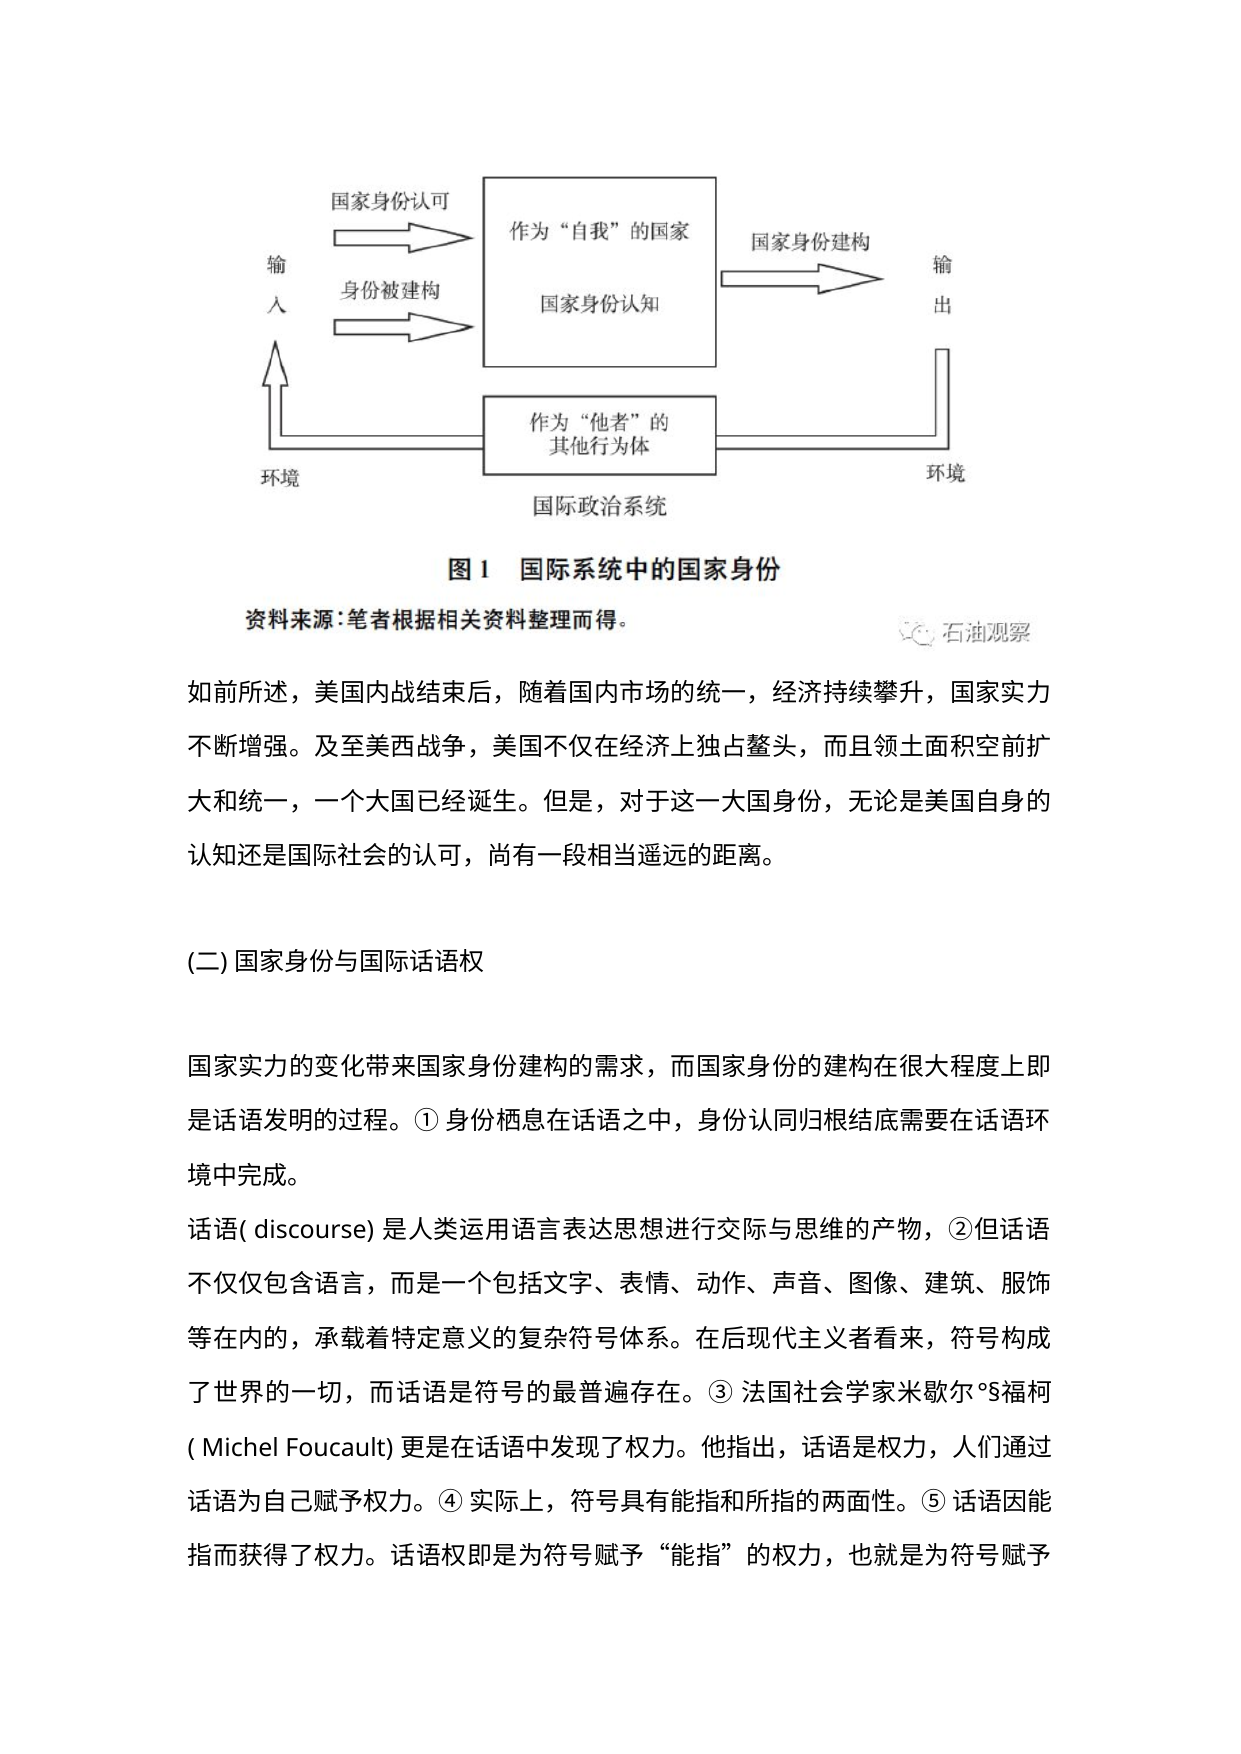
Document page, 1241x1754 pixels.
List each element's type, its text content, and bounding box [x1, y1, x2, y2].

text 如前所述，美国内战结束后，随着国内市场的统一，经济持续攀升，国家实力不断增强。及至美西战争，美国不仅在经济上独占鳌头，而且领土面积空前扩大和统一，一个大国已经诞生。但是，对于这一大国身份，无论是美国自身的认知还是国际社会的认可，尚有一段相当遥远的距离。 [187, 672, 1053, 872]
picture [187, 162, 1053, 658]
text 国家实力的变化带来国家身份建构的需求，而国家身份的建构在很大程度上即是话语发明的过程。① 身份栖息在话语之中，身份认同归根结底需要在话语环境中完成。 [187, 1046, 1053, 1191]
text (二) 国家身份与国际话语权 [187, 941, 1053, 977]
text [187, 1209, 1053, 1572]
